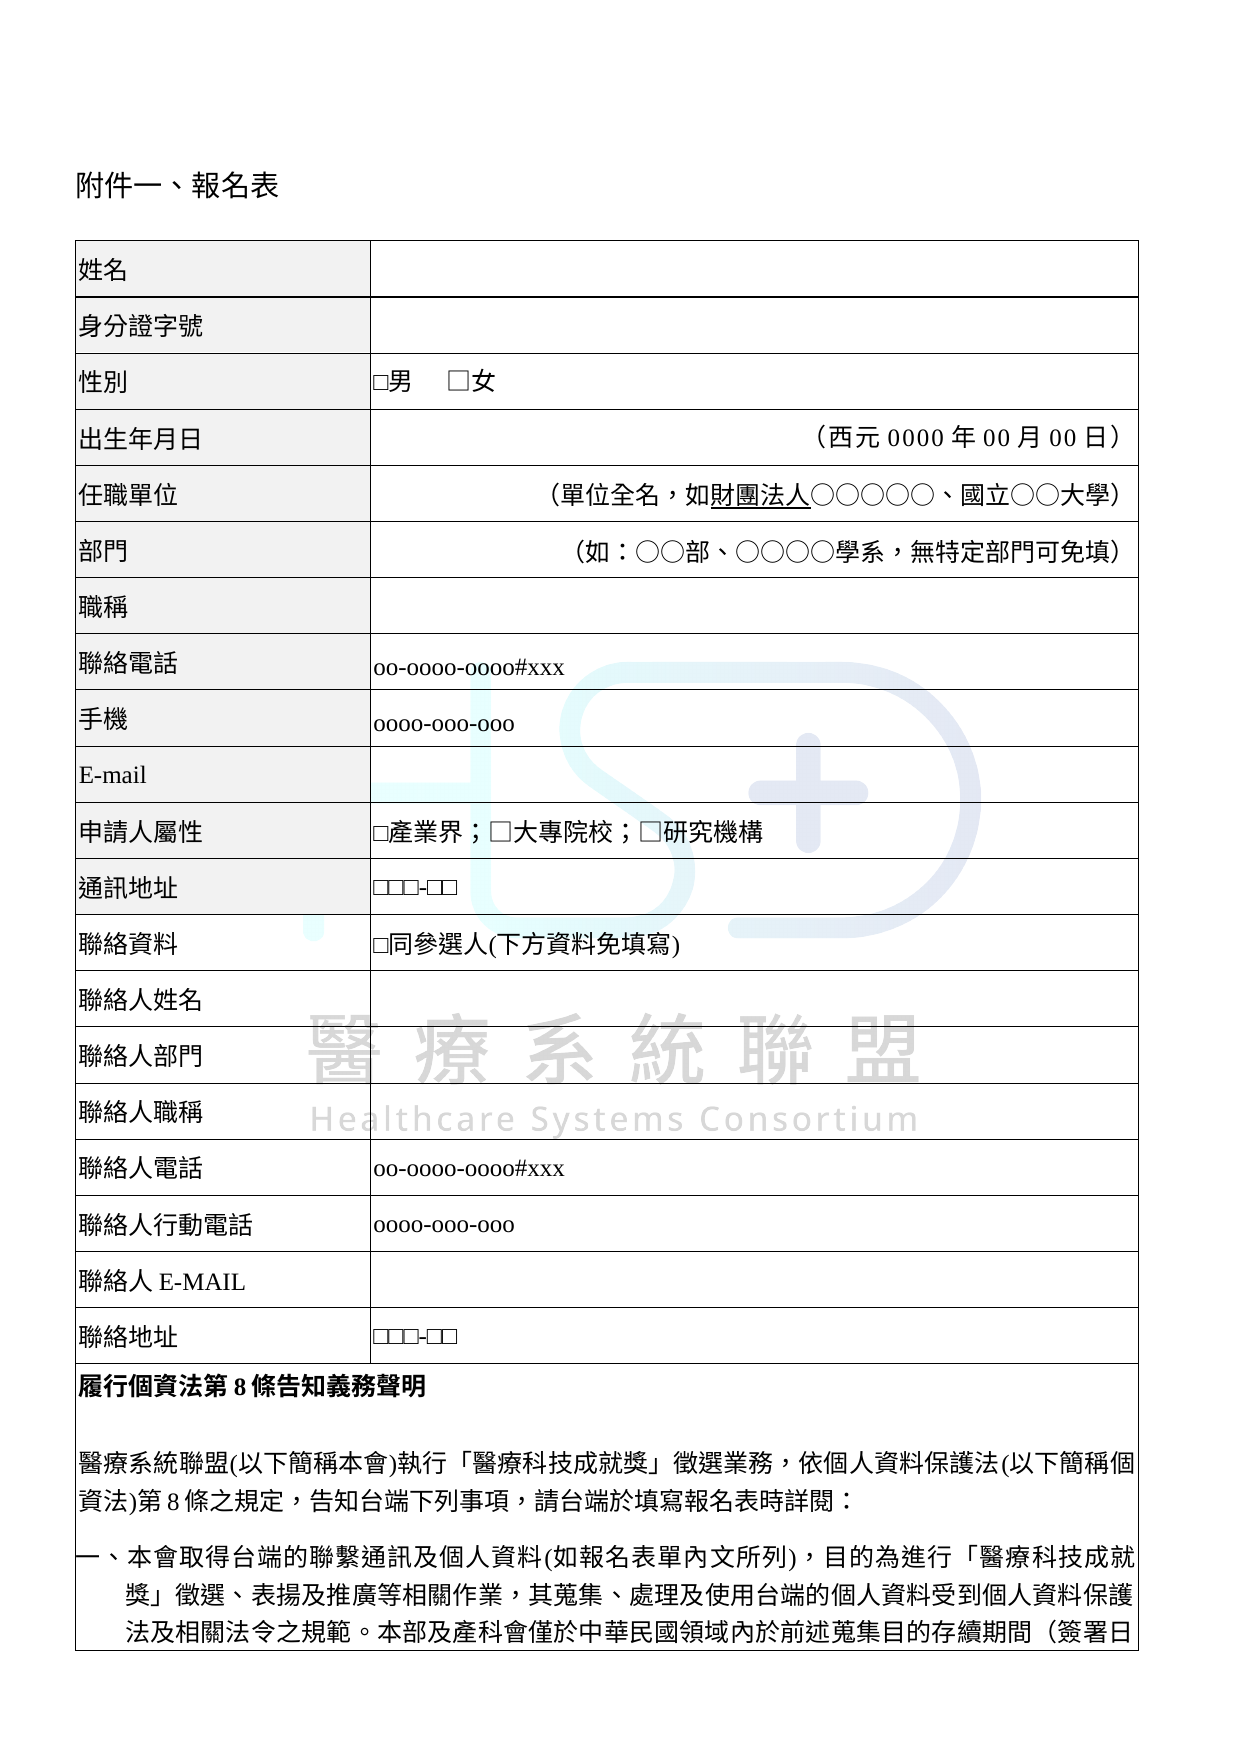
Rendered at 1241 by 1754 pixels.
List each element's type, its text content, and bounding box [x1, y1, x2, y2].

table_cell [371, 298, 1138, 352]
table_cell oooo-ooo-ooo [371, 1196, 1138, 1251]
table_cell □□□-□□ [371, 859, 1138, 914]
table_cell （西元0000年00月00日） [371, 410, 1138, 465]
table_cell oo-oooo-oooo#xxx [371, 634, 1138, 689]
table_cell 職稱 [76, 578, 370, 633]
table_cell □產業界；□大專院校；□研究機構 [371, 803, 1138, 858]
table_header [371, 241, 1138, 296]
table_cell □同參選人(下方資料免填寫) [371, 915, 1138, 970]
table_cell 聯絡人姓名 [76, 971, 370, 1026]
table_cell 任職單位 [76, 466, 370, 521]
table_header 姓名 [76, 241, 370, 296]
table_cell 聯絡人電話 [76, 1140, 370, 1195]
table_cell oo-oooo-oooo#xxx [371, 1140, 1138, 1195]
table_cell 申請人屬性 [76, 803, 370, 858]
table_cell oooo-ooo-ooo [371, 690, 1138, 746]
table_cell 聯絡地址 [76, 1308, 370, 1363]
table_cell [371, 971, 1138, 1026]
table_cell 通訊地址 [76, 859, 370, 914]
table_cell □男 □女 [371, 354, 1138, 409]
table_cell 聯絡人E-MAIL [76, 1252, 370, 1307]
table_cell （單位全名，如財團法人○○○○○、國立○○大學） [371, 466, 1138, 521]
table_cell 聯絡電話 [76, 634, 370, 689]
table_cell 部門 [76, 522, 370, 577]
table_cell 身分證字號 [76, 298, 370, 352]
table_cell □□□-□□ [371, 1308, 1138, 1363]
table_cell E-mail [76, 747, 370, 802]
table_cell （如：○○部、○○○○學系，無特定部門可免填） [371, 522, 1138, 577]
table_cell [371, 1084, 1138, 1138]
table_cell 性別 [76, 354, 370, 409]
table_cell [371, 1252, 1138, 1307]
table_cell 聯絡資料 [76, 915, 370, 970]
table_cell [371, 578, 1138, 633]
table_cell 手機 [76, 690, 370, 746]
table_cell 聯絡人部門 [76, 1027, 370, 1082]
text 附件一、報名表 [75, 146, 1165, 221]
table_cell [76, 1364, 1138, 1649]
table_cell 聯絡人行動電話 [76, 1196, 370, 1251]
table_cell 聯絡人職稱 [76, 1084, 370, 1138]
table_cell [371, 747, 1138, 802]
table_cell 出生年月日 [76, 410, 370, 465]
table_cell [371, 1027, 1138, 1082]
